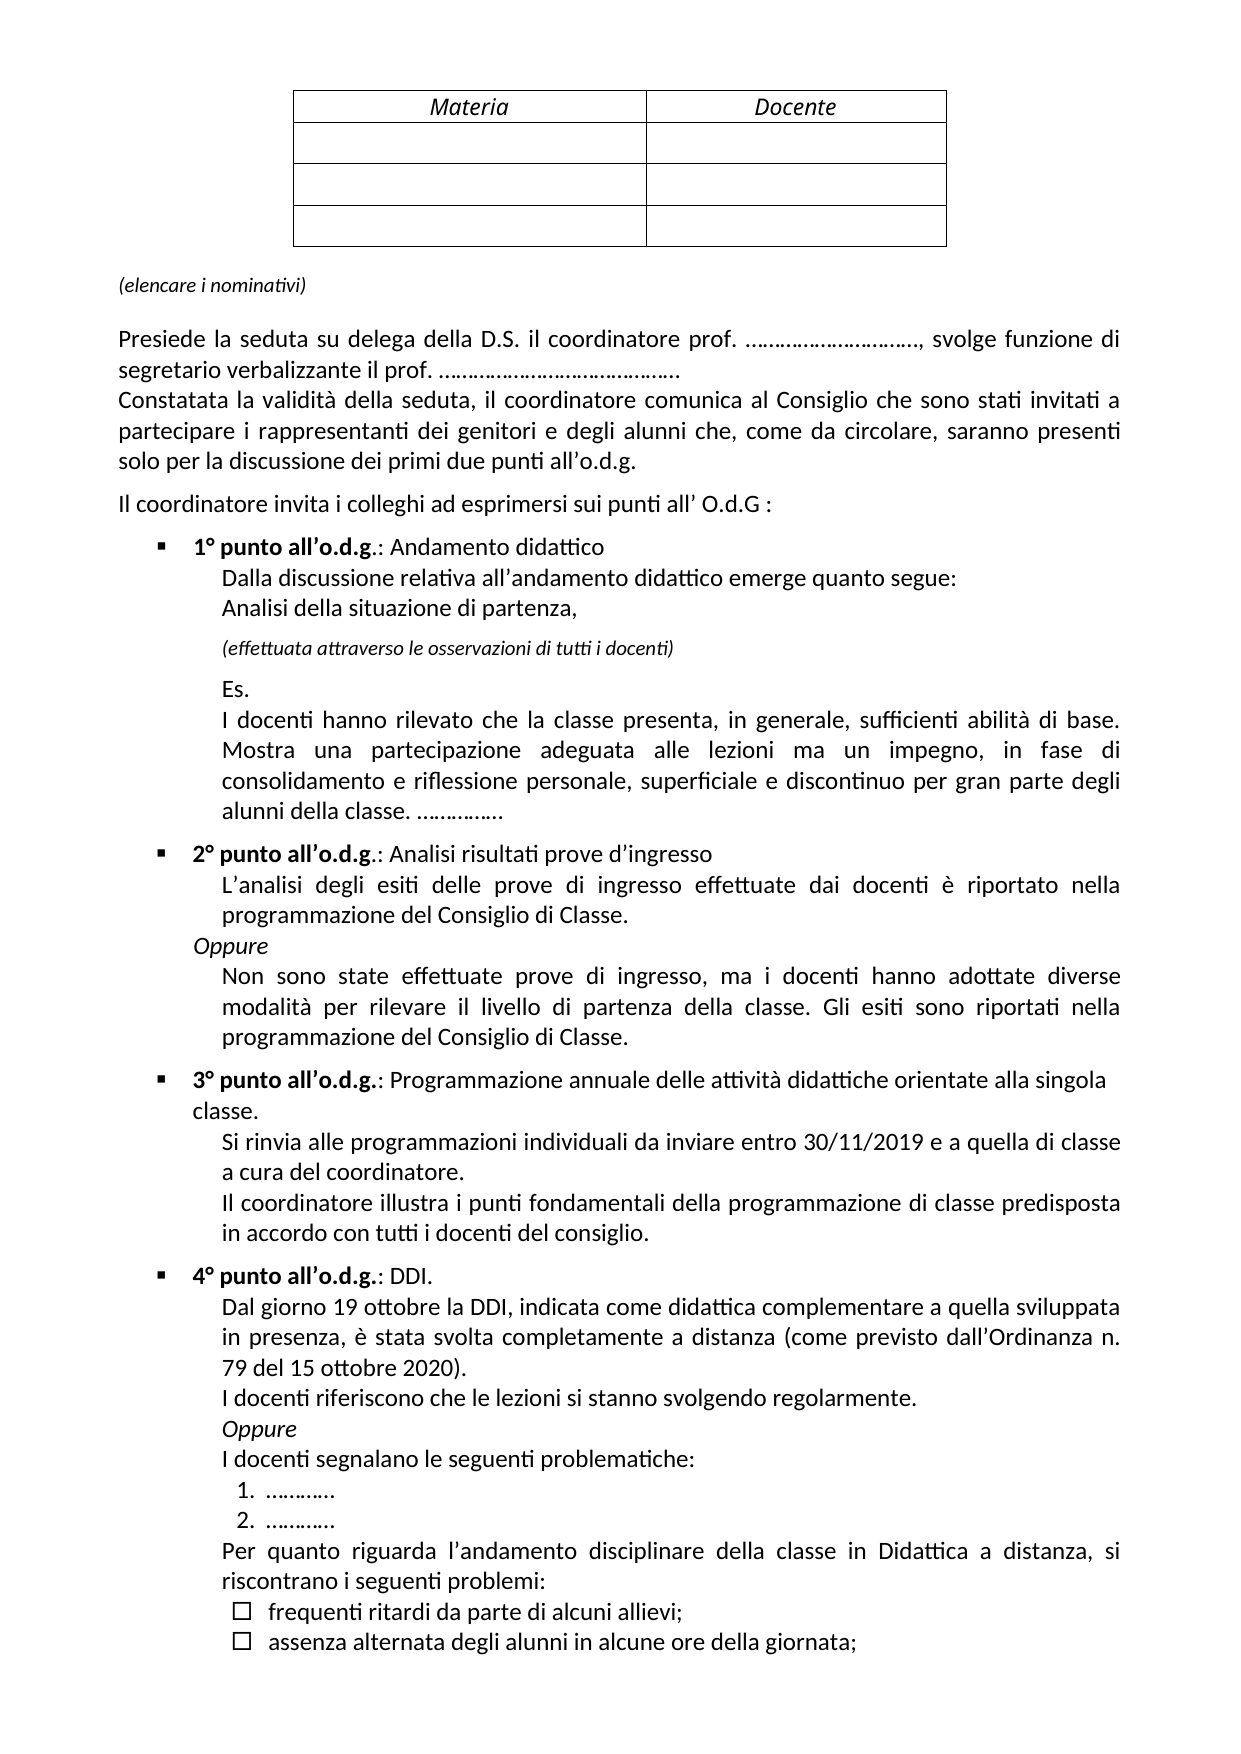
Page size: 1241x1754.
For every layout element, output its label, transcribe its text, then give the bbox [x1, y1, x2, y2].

list 4° punto all’o.d.g.: DDI. [155, 1260, 1122, 1291]
list Oppure [222, 1413, 1122, 1443]
table_cell [294, 164, 646, 204]
text Per quanto riguarda l’andamento disciplinare della classe in Didattica a distanza, si riscontrano i seguenti problemi: [222, 1535, 1122, 1596]
list L’analisi degli esiti delle prove di ingresso effettuate dai docenti è riportato nella programmazione del Consiglio di Classe. [222, 869, 1122, 930]
table_header Materia [294, 91, 646, 122]
text Il coordinatore illustra i punti fondamentali della programmazione di classe predisposta in accordo con tutti i docenti del consiglio. [222, 1187, 1122, 1248]
list frequenti ritardi da parte di alcuni allievi; [231, 1596, 1122, 1626]
list Si rinvia alle programmazioni individuali da inviare entro 30/11/2019 e a quella di classe a cura del coordinatore. [222, 1126, 1122, 1187]
list 1° punto all’o.d.g.: Andamento didattico [156, 531, 1122, 562]
table_cell [294, 123, 646, 163]
table_cell [647, 164, 946, 204]
list Non sono state effettuate prove di ingresso, ma i docenti hanno adottate diverse modalità per rilevare il livello di partenza della classe. Gli esiti sono riportati nella programmazione del Consiglio di Classe. [222, 961, 1122, 1052]
text I docenti hanno rilevato che la classe presenta, in generale, sufficienti abilità di base. Mostra una partecipazione adeguata alle lezioni ma un impegno, in fase di consolidamento e riflessione personale, superficiale e discontinuo per gran parte degli alunni della classe. …………… [222, 704, 1122, 826]
text (effettuata attraverso le osservazioni di tutti i docenti) [222, 635, 1122, 661]
list 2° punto all’o.d.g.: Analisi risultati prove d’ingresso [155, 838, 1122, 869]
text Il coordinatore invita i colleghi ad esprimersi sui punti all’ O.d.G : [118, 488, 1122, 519]
list assenza alternata degli alunni in alcune ore della giornata; [231, 1626, 1122, 1657]
table_header Docente [647, 91, 946, 122]
table_cell [294, 206, 646, 246]
table_cell [647, 206, 946, 246]
list Oppure [193, 930, 1122, 961]
list I docenti segnalano le seguenti problematiche: [222, 1443, 1122, 1474]
text Presiede la seduta su delega della D.S. il coordinatore prof. …………………………, svolge funzione di segretario verbalizzante il prof. …………………………………… [118, 323, 1122, 384]
table_cell [647, 123, 946, 163]
list ………… [236, 1474, 1122, 1504]
text Constatata la validità della seduta, il coordinatore comunica al Consiglio che sono stati invitati a partecipare i rappresentanti dei genitori e degli alunni che, come da circolare, saranno presenti solo per la discussione dei primi due punti all’o.d.g. [118, 384, 1122, 476]
text (elencare i nominativi) [118, 272, 1122, 298]
list 3° punto all’o.d.g.: Programmazione annuale delle attività didattiche orientate alla singola classe. [155, 1064, 1122, 1126]
list ………… [236, 1504, 1122, 1535]
text Analisi della situazione di partenza, [222, 592, 1122, 623]
text Dalla discussione relativa all’andamento didattico emerge quanto segue: [222, 562, 1122, 592]
list Dal giorno 19 ottobre la DDI, indicata come didattica complementare a quella sviluppata in presenza, è stata svolta completamente a distanza (come previsto dall’Ordinanza n. 79 del 15 ottobre 2020). [222, 1291, 1122, 1382]
text Es. [222, 673, 1122, 704]
list I docenti riferiscono che le lezioni si stanno svolgendo regolarmente. [222, 1382, 1122, 1413]
